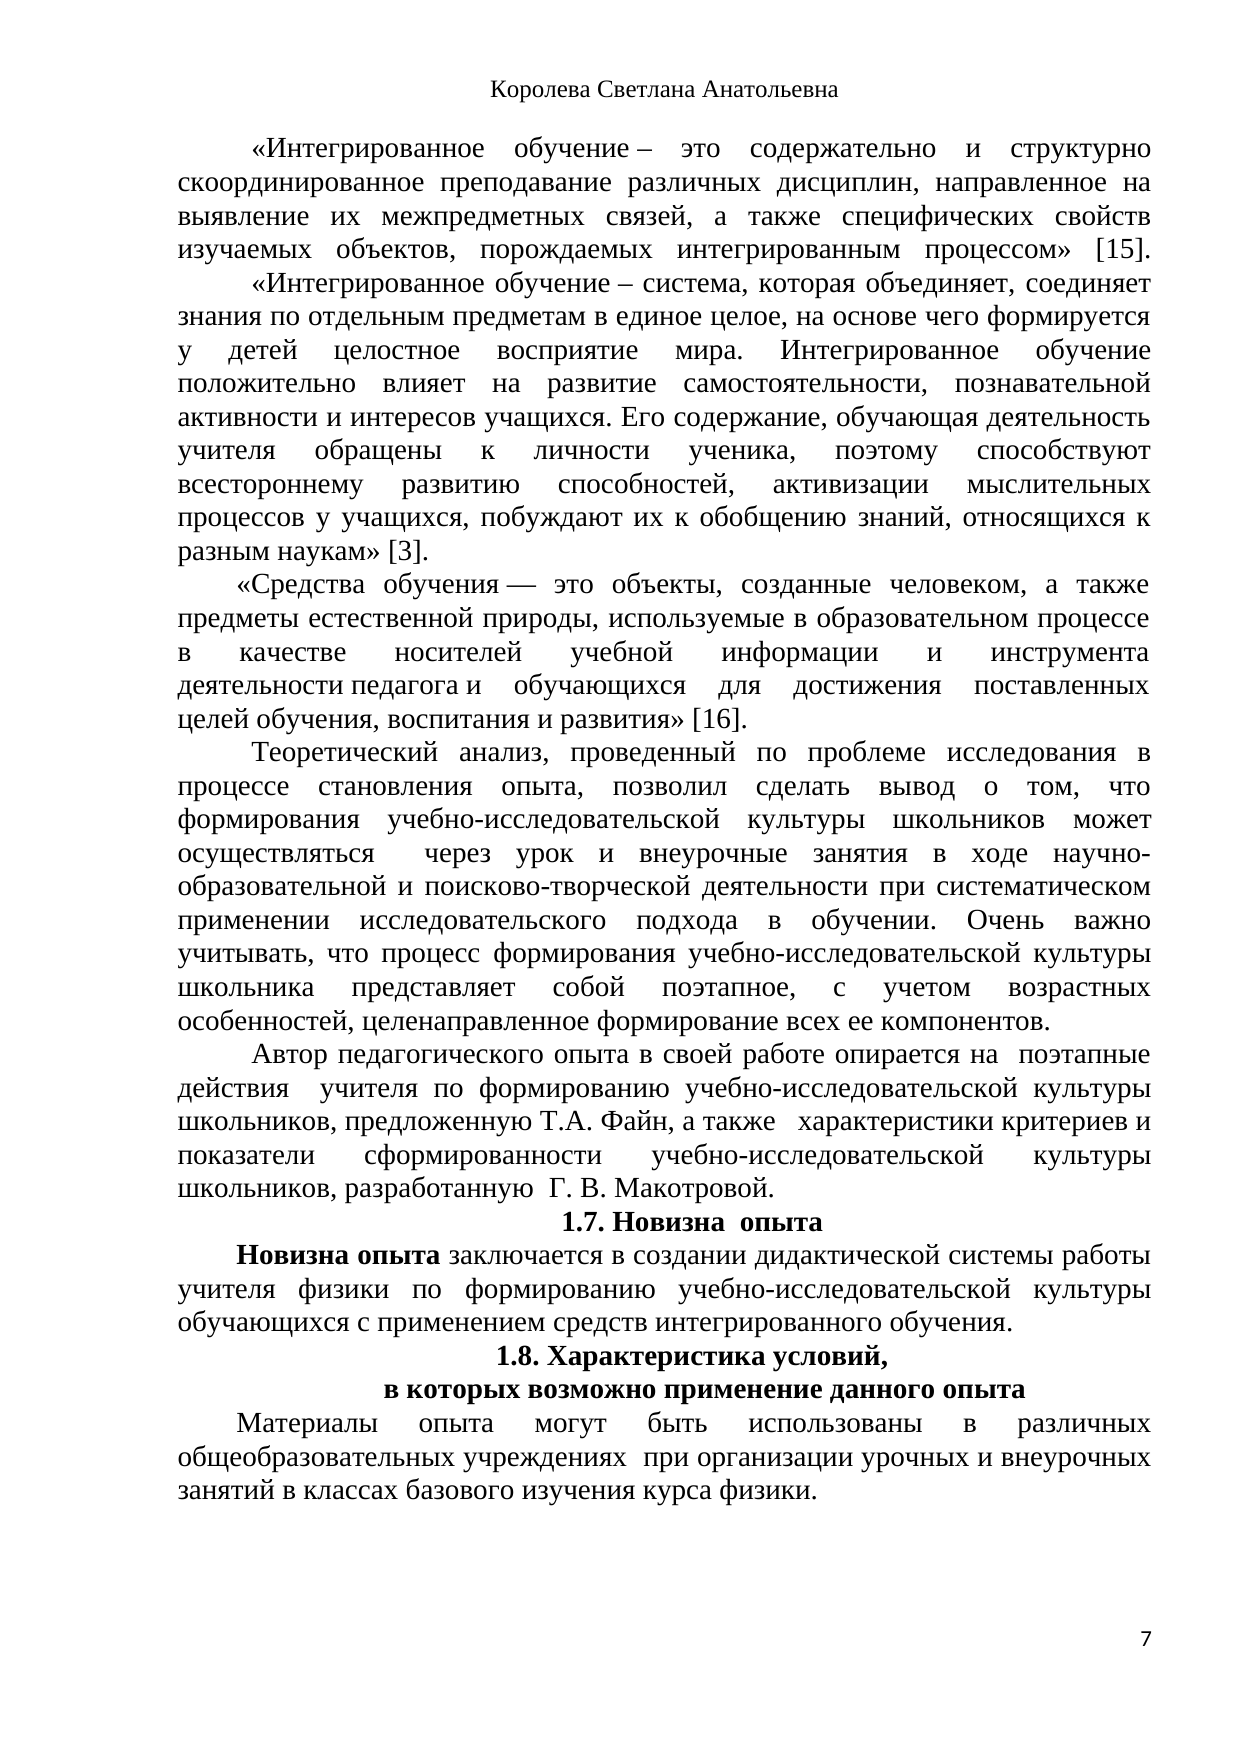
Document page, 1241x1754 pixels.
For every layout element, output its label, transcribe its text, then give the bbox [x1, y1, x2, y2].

list «Интегрированное обучение – это содержательно и структурно скоординированное преподавание различных дисциплин, направленное на выявление их межпредметных связей, а также специфических свойств изучаемых объектов, порождаемых интегрированным процессом» [15]. «Интегрированное обучение – система, которая объединяет, соединяет знания по отдельным предметам в единое целое, на основе чего формируется у детей целостное восприятие мира. Интегрированное обучение положительно влияет на развитие самостоятельности, познавательной активности и интересов учащихся. Его содержание, обучающая деятельность учителя обращены к личности ученика, поэтому способствуют всестороннему развитию способностей, активизации мыслительных процессов у учащихся, побуждают их к обобщению знаний, относящихся к разным наукам» [3]. [177, 131, 1152, 567]
text Автор педагогического опыта в своей работе опирается на поэтапные действия учителя по формированию учебно-исследовательской культуры школьников, предложенную Т.А. Файн, а также характеристики критериев и показатели сформированности учебно-исследовательской культуры школьников, разработанную Г. В. Макотровой. [177, 1036, 1152, 1204]
text «Средства обучения — это объекты, созданные человеком, а также предметы естественной природы, используемые в образовательном процессе в качестве носителей учебной информации и инструмента деятельности педагога и обучающихся для достижения поставленных целей обучения, воспитания и развития» [16]. [177, 567, 1150, 734]
text Новизна опыта заключается в создании дидактической системы работы учителя физики по формированию учебно-исследовательской культуры обучающихся с применением средств интегрированного обучения. [177, 1237, 1152, 1338]
text Материалы опыта могут быть использованы в различных общеобразовательных учреждениях при организации урочных и внеурочных занятий в классах базового изучения курса физики. [177, 1405, 1152, 1506]
text 1.7. Новизна опыта [177, 1204, 1144, 1237]
text 1.8. Характеристика условий, [177, 1338, 1144, 1372]
text Теоретический анализ, проведенный по проблеме исследования в процессе становления опыта, позволил сделать вывод о том, что формирования учебно-исследовательской культуры школьников может осуществляться через урок и внеурочные занятия в ходе научно-образовательной и поисково-творческой деятельности при систематическом применении исследовательского подхода в обучении. Очень важно учитывать, что процесс формирования учебно-исследовательской культуры школьника представляет собой поэтапное, с учетом возрастных особенностей, целенаправленное формирование всех ее компонентов. [177, 734, 1152, 1036]
text в которых возможно применение данного опыта [177, 1372, 1152, 1405]
